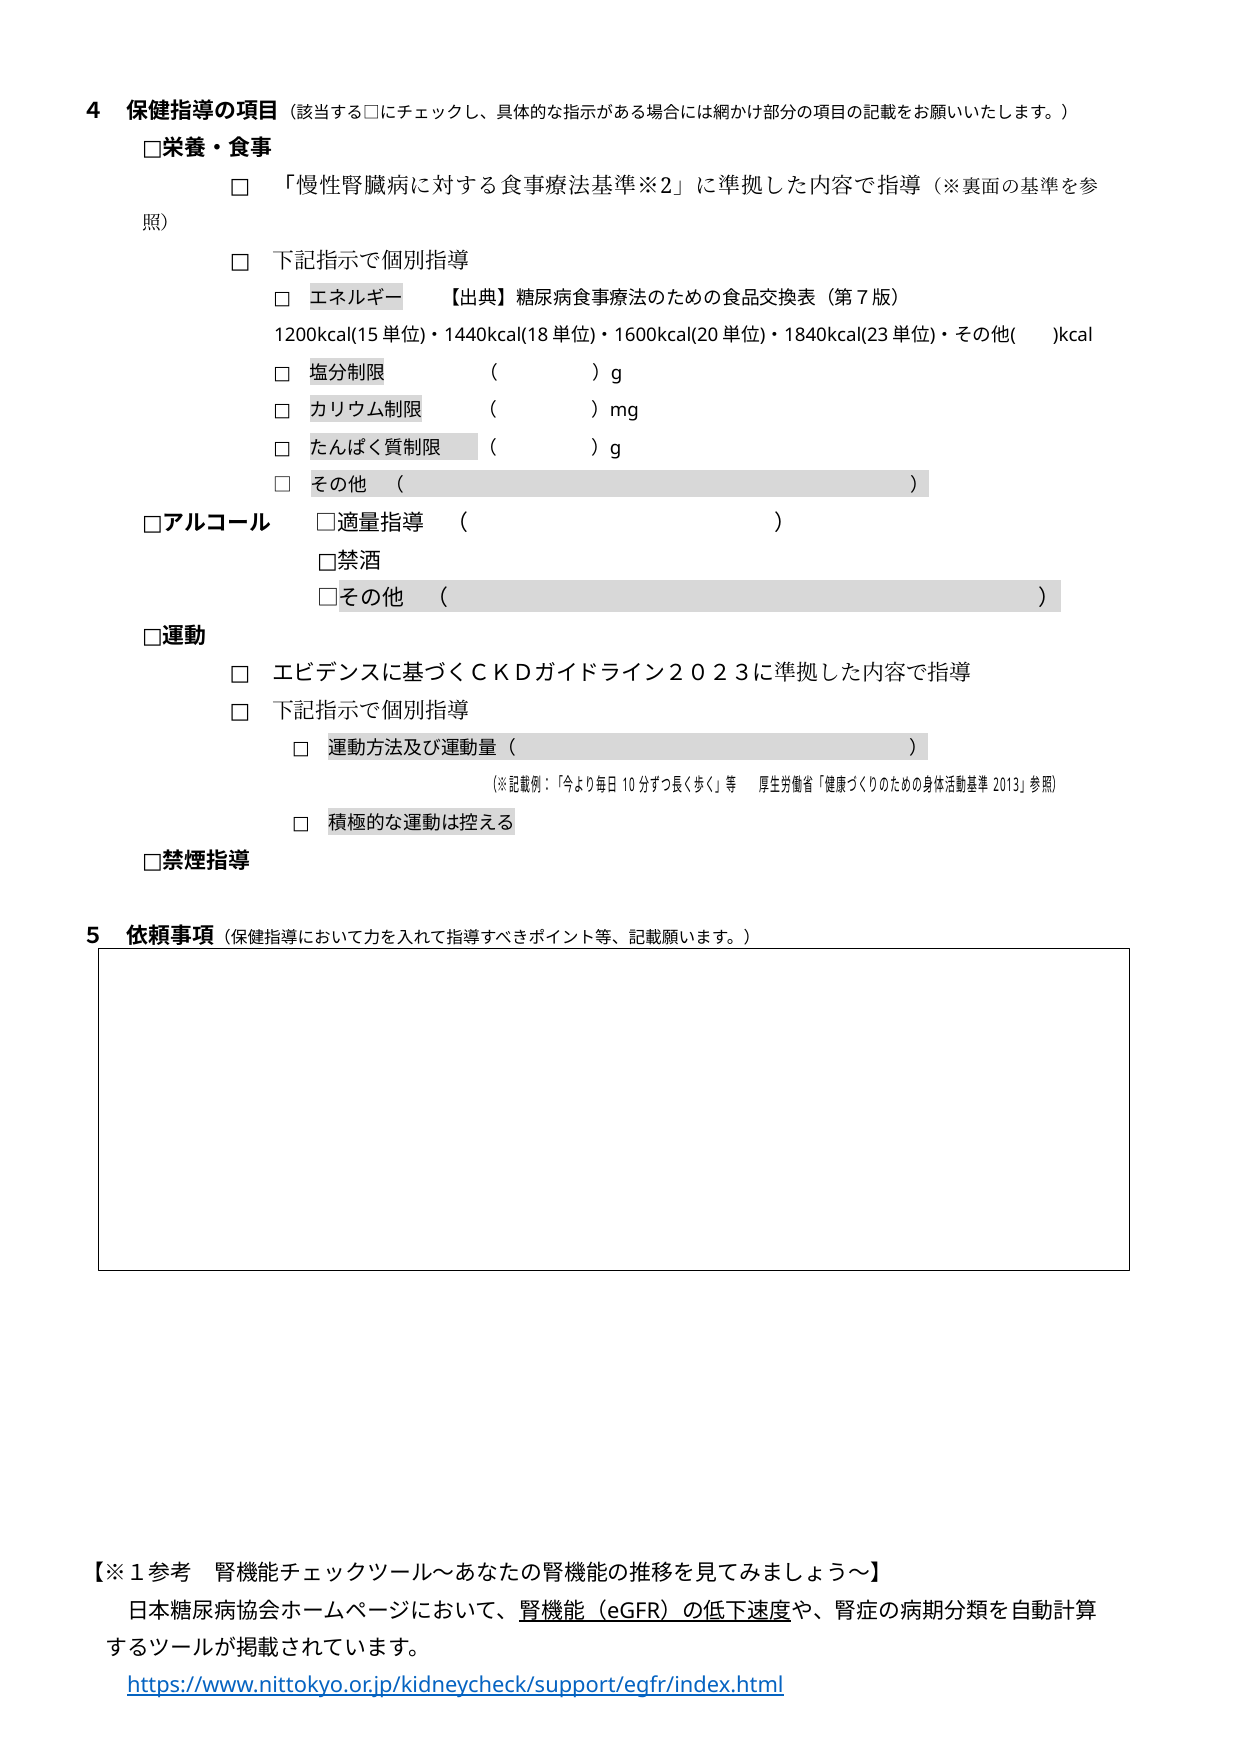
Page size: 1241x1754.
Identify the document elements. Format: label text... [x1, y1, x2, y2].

text 1200kcal(15単位)・1440kcal(18単位)・1600kcal(20単位)・1840kcal(23単位)・その他( )kcal [218, 315, 1098, 352]
text ４ 保健指導の項目（該当する□にチェックし、具体的な指示がある場合には網かけ部分の項目の記載をお願いいたします。） [83, 90, 1098, 127]
text □栄養・食事 [142, 127, 1098, 165]
text □禁煙指導 [142, 840, 1098, 877]
text □その他 （ ） [142, 577, 1098, 615]
text □禁酒 [142, 540, 1098, 577]
text □ たんぱく質制限 （ ）g [142, 427, 1098, 465]
text □ その他 （ ） [142, 465, 1098, 502]
text □ 運動方法及び運動量（ ） [142, 727, 1098, 765]
text （※記載例：「今より毎日10分ずつ長く歩く」等 厚生労働省「健康づくりのための身体活動基準2013」参照） [142, 765, 1098, 802]
text □ 下記指示で個別指導 [142, 690, 1098, 727]
text https://www.nittokyo.or.jp/kidneycheck/support/egfr/index.html [105, 1665, 1098, 1702]
text □アルコール □適量指導 （ ） [142, 502, 1098, 540]
text □ カリウム制限 （ ）mg [142, 390, 1098, 427]
text 【※１参考 腎機能チェックツール～あなたの腎機能の推移を見てみましょう～】 [83, 1552, 1098, 1590]
text □ エネルギー 【出典】糖尿病食事療法のための食品交換表（第７版） [142, 277, 1098, 315]
text □ 「慢性腎臓病に対する食事療法基準※2」に準拠した内容で指導（※裏面の基準を参照） [142, 165, 1098, 240]
text □ 下記指示で個別指導 [142, 240, 1098, 277]
text □ エビデンスに基づくＣＫＤガイドライン２０２３に準拠した内容で指導 [142, 652, 1098, 690]
text □ 塩分制限 （ ）g [142, 352, 1098, 390]
text □ 積極的な運動は控える [142, 802, 1098, 840]
text ５ 依頼事項（保健指導において力を入れて指導すべきポイント等、記載願います。） [83, 915, 1098, 952]
text □運動 [142, 615, 1098, 652]
text 日本糖尿病協会ホームページにおいて、腎機能（eGFR）の低下速度や、腎症の病期分類を自動計算するツールが掲載されています。 [105, 1590, 1098, 1665]
